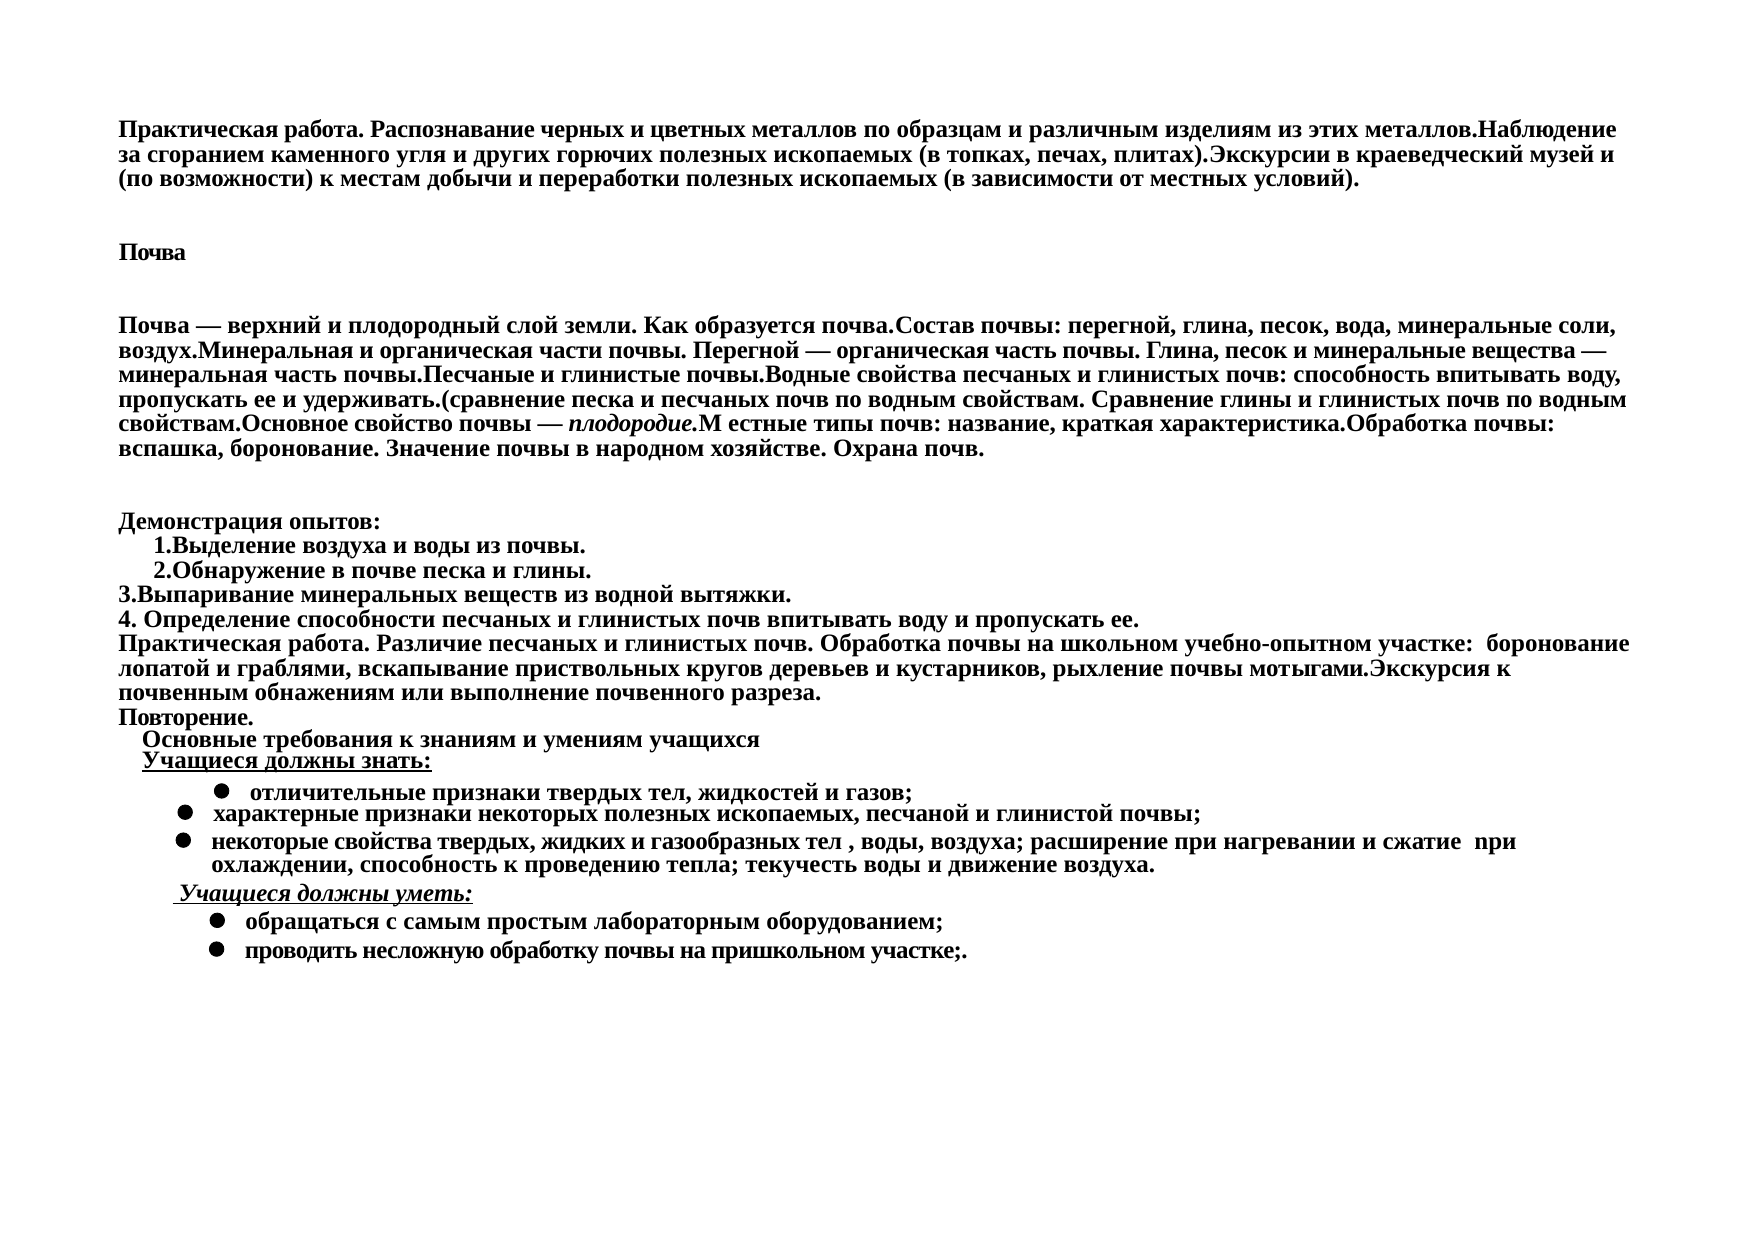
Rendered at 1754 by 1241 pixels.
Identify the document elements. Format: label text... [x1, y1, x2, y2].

list обращаться с самым простым лабораторным оборудованием; [208, 906, 1636, 935]
text Почва — верхний и плодородный слой земли. Как образуется почва.Состав почвы: перегной, глина, песок, вода, минеральные соли, воздух.Минеральная и органическая части почвы. Перегной — органическая часть почвы. Глина, песок и минеральные вещества — минеральная часть почвы.Песчаные и глинистые почвы.Водные свойства песчаных и глинистых почв: способность впитывать воду, пропускать ее и удерживать.(сравнение песка и песчаных почв по водным свойствам. Сравнение глины и глинистых почв по водным свойствам.Основное свойство почвы — плодородие.М естные типы почв: название, краткая характеристика.Обработка почвы: вспашка, боронование. Значение почвы в народном хозяйстве. Охрана почв. [118, 314, 1636, 461]
list Обнаружение в почве песка и глины. [153, 559, 1636, 583]
text Практическая работа. Различие песчаных и глинистых почв. Обработка почвы на школьном учебно-опытном участке: боронование лопатой и граблями, вскапывание приствольных кругов деревьев и кустарников, рыхление почвы мотыгами.Экскурсия к почвенным обнажениям или выполнение почвенного разреза. [118, 632, 1635, 706]
text 4. Определение способности песчаных и глинистых почв впитывать воду и пропускать ее. [118, 608, 1635, 632]
list Выделение воздуха и воды из почвы. [153, 534, 1636, 559]
list отличительные признаки твердых тел, жидкостей и газов; [212, 777, 1636, 805]
text Учащиеся должны знать: [142, 752, 1590, 773]
text Демонстрация опытов: [118, 510, 1636, 534]
list характерные признаки некоторых полезных ископаемых, песчаной и глинистой почвы; [176, 805, 1636, 825]
text 3.Выпаривание минеральных веществ из водной вытяжки. [118, 583, 1635, 608]
list проводить несложную обработку почвы на пришкольном участке;. [207, 935, 1636, 963]
text Практическая работа. Распознавание черных и цветных металлов по образцам и различным изделиям из этих металлов.Наблюдение за сгоранием каменного угля и других горючих полезных ископаемых (в топках, печах, плитах).Экскурсии в краеведческий музей и (по возможности) к местам добычи и переработки полезных ископаемых (в зависимости от местных условий). [118, 118, 1635, 192]
text Повторение. [118, 706, 1636, 730]
text Основные требования к знаниям и умениям учащихся [142, 730, 1590, 752]
text Учащиеся должны уметь: [136, 882, 1636, 906]
text Почва [119, 241, 1636, 265]
list некоторые свойства твердых, жидких и газообразных тел , воды, воздуха; расширение при нагревании и сжатие npи охлаждении, способность к проведению тепла; текучесть воды и движение воздуха. [174, 830, 1636, 877]
